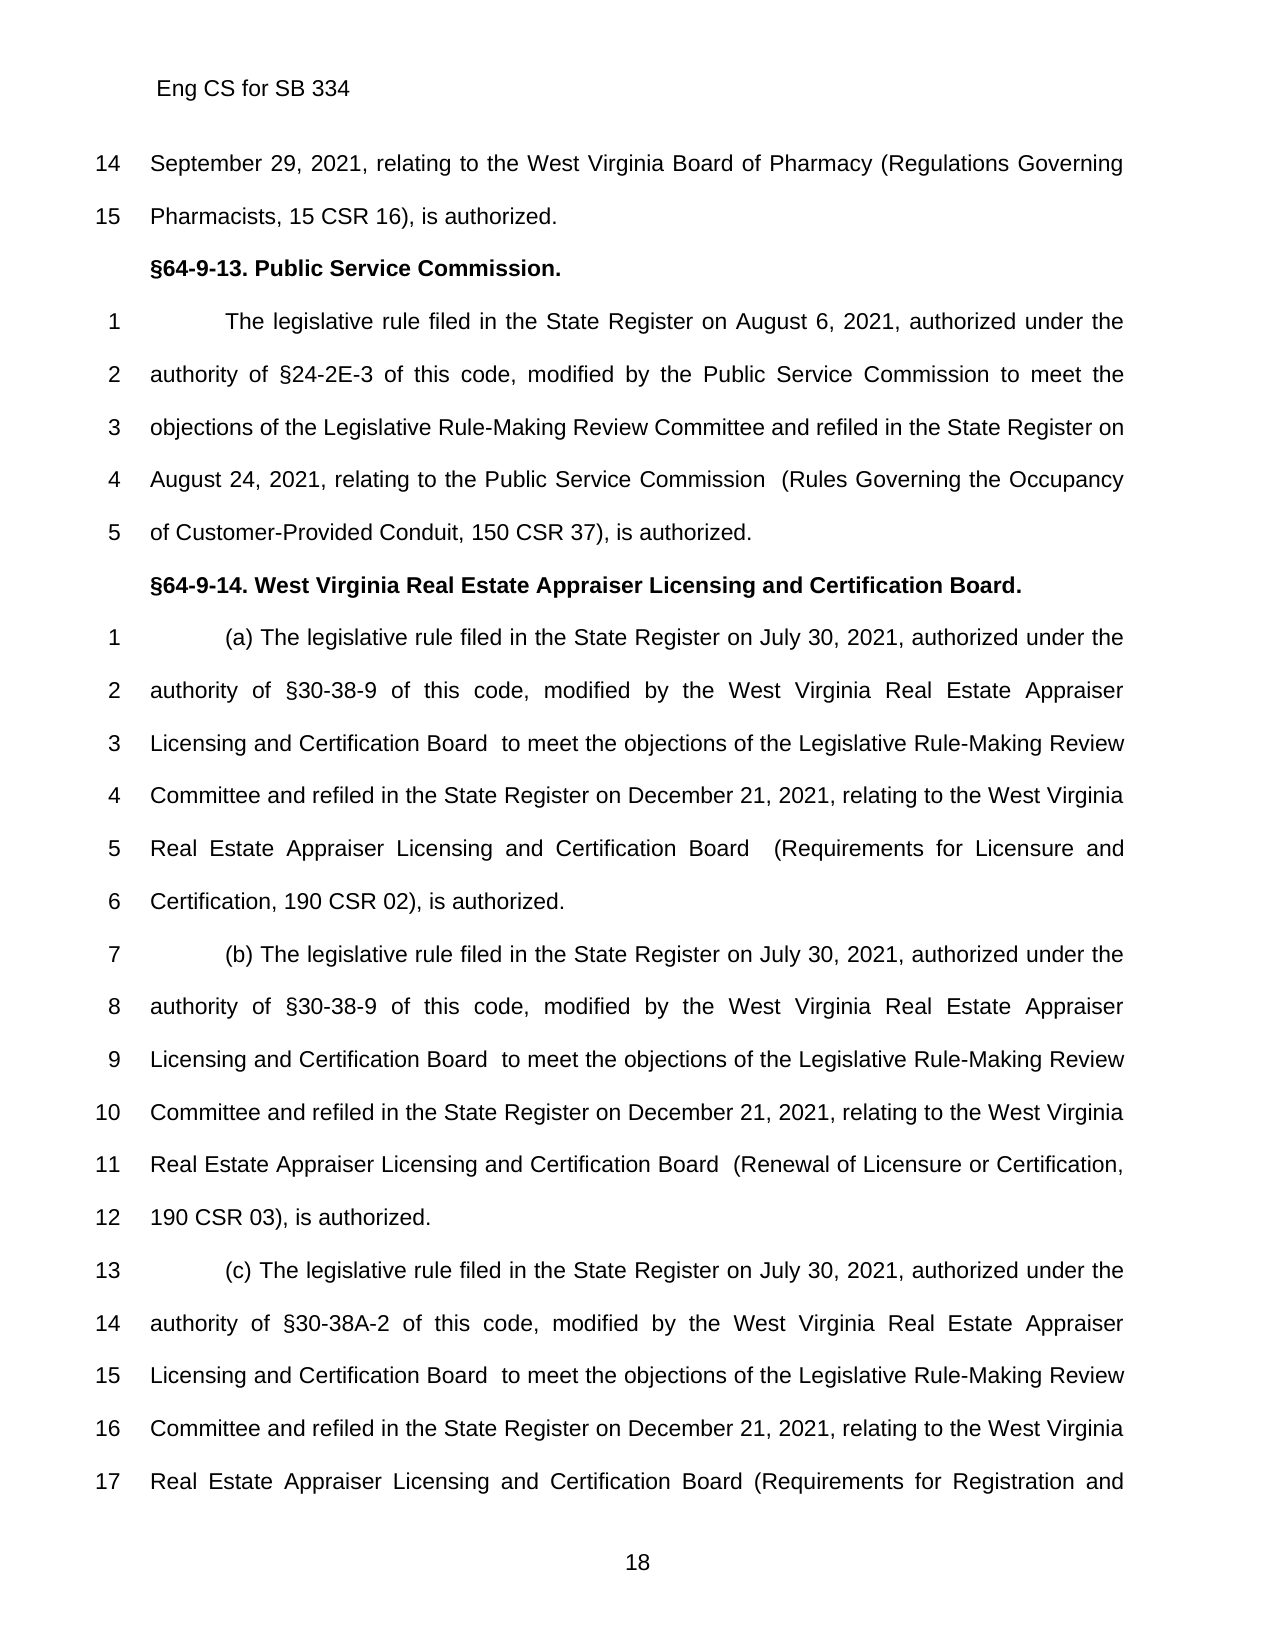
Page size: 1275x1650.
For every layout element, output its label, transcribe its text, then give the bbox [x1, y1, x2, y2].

subtitle §64-9-13. Public Service Commission. [150, 255, 1125, 282]
text The legislative rule filed in the State Register on August 6, 2021, authorized under the authority of §24-2E-3 of this code, modified by the Public Service Commission to meet the objections of the Legislative Rule-Making Review Committee and refiled in the State Register on August 24, 2021, relating to the Public Service Commission (Rules Governing the Occupancy of Customer-Provided Conduit, 150 CSR 37), is authorized. [150, 308, 1125, 545]
text (b) The legislative rule filed in the State Register on July 30, 2021, authorized under the authority of §30-38-9 of this code, modified by the West Virginia Real Estate Appraiser Licensing and Certification Board to meet the objections of the Legislative Rule-Making Review Committee and refiled in the State Register on December 21, 2021, relating to the West Virginia Real Estate Appraiser Licensing and Certification Board (Renewal of Licensure or Certification, 190 CSR 03), is authorized. [150, 941, 1125, 1231]
subtitle §64-9-14. West Virginia Real Estate Appraiser Licensing and Certification Board. [150, 572, 1125, 598]
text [150, 150, 1125, 229]
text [150, 1257, 1125, 1494]
text (a) The legislative rule filed in the State Register on July 30, 2021, authorized under the authority of §30-38-9 of this code, modified by the West Virginia Real Estate Appraiser Licensing and Certification Board to meet the objections of the Legislative Rule-Making Review Committee and refiled in the State Register on December 21, 2021, relating to the West Virginia Real Estate Appraiser Licensing and Certification Board (Requirements for Licensure and Certification, 190 CSR 02), is authorized. [150, 624, 1125, 914]
